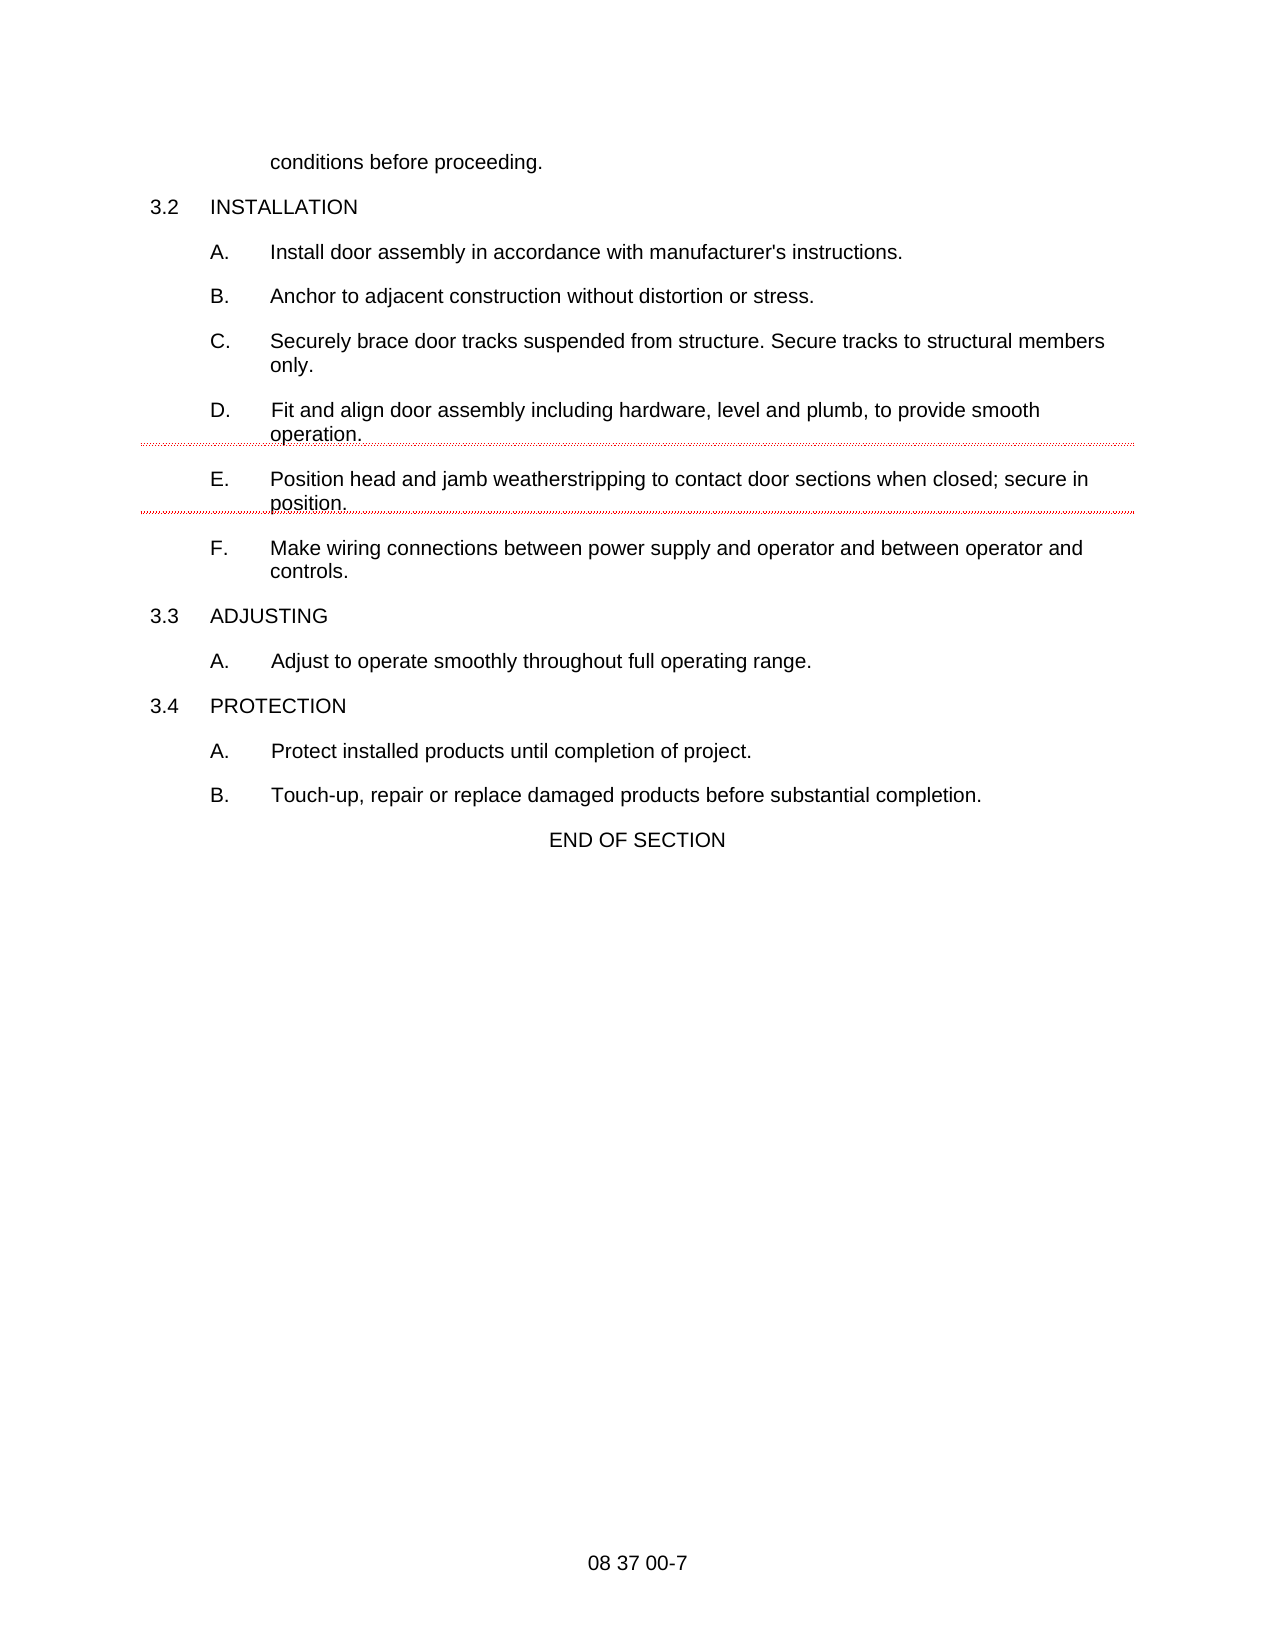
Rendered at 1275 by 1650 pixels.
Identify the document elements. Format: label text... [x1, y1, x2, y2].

list Securely brace door tracks suspended from structure. Secure tracks to structural members only. [210, 329, 1125, 377]
list ADJUSTING [150, 604, 1125, 628]
text END OF SECTION [150, 828, 1125, 852]
list Anchor to adjacent construction without distortion or stress. [210, 284, 1125, 308]
list PROTECTION [150, 694, 1125, 718]
list Protect installed products until completion of project. [210, 738, 1125, 762]
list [210, 150, 1125, 174]
text Position head and jamb weatherstripping to contact door sections when closed; secure in position. [210, 467, 1125, 514]
text Make wiring connections between power supply and operator and between operator and controls. [210, 535, 1125, 583]
list Adjust to operate smoothly throughout full operating range. [210, 649, 1125, 673]
list INSTALLATION [150, 195, 1125, 219]
text Fit and align door assembly including hardware, level and plumb, to provide smooth operation. [210, 398, 1125, 446]
list Install door assembly in accordance with manufacturer's instructions. [210, 239, 1125, 263]
list Touch-up, repair or replace damaged products before substantial completion. [210, 783, 1125, 807]
